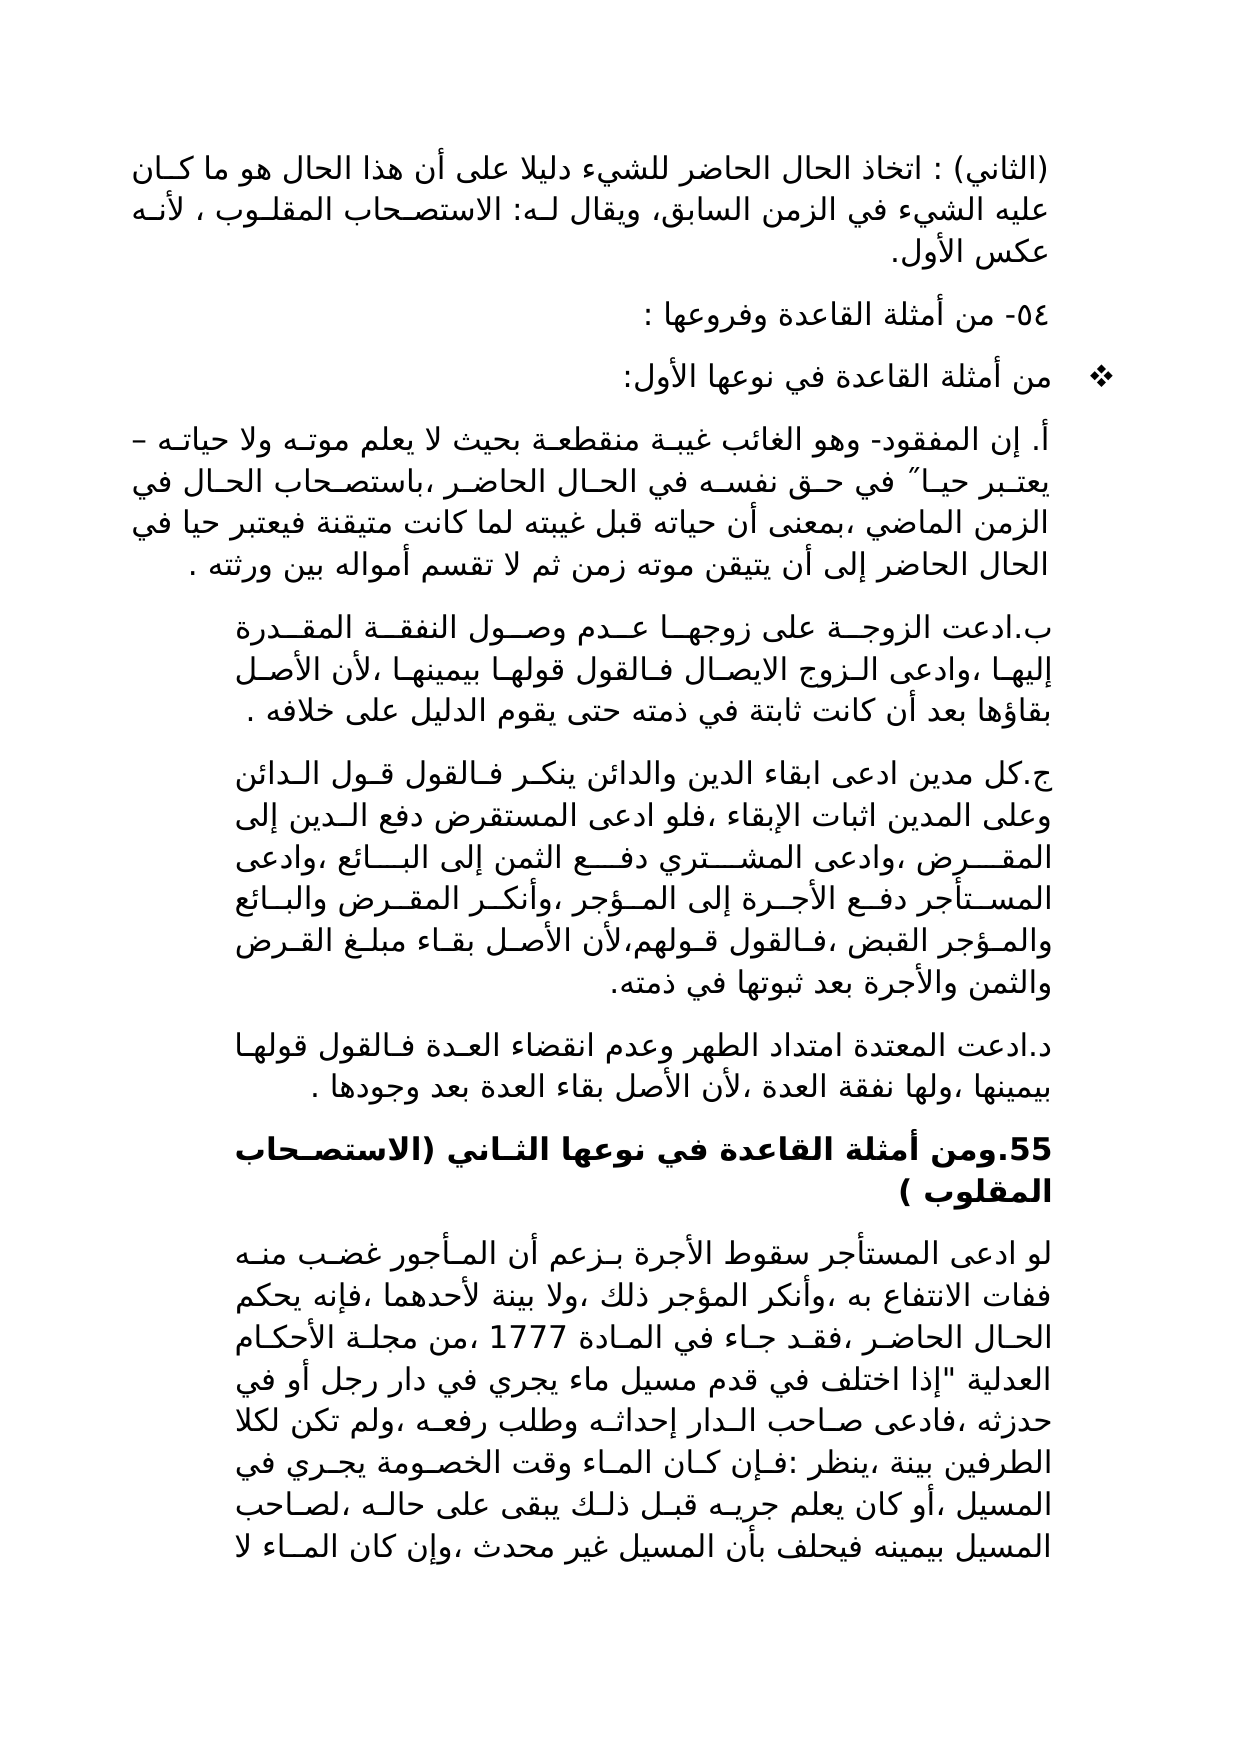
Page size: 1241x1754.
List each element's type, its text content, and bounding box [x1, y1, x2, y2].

text أ. إن المفقود- وهو الغائب غيبة منقطعة بحيث لا يعلم موته ولا حياته – يعتبر حيا˝ في حق نفسه في الحال الحاضر ،باستصحاب الحال في الزمن الماضي ،بمعنى أن حياته قبل غيبته لما كانت متيقنة فيعتبر حيا في الحال الحاضر إلى أن يتيقن موته زمن ثم لا تقسم أمواله بين ورثته . [131, 421, 1050, 583]
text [131, 150, 1050, 270]
text 55.ومن أمثلة القاعدة في نوعها الثاني (الاستصحاب المقلوب ) [234, 1131, 1053, 1209]
text ب.ادعت الزوجة على زوجها عدم وصول النفقة المقدرة إليها ،وادعى الزوج الايصال فالقول قولها بيمينها ،لأن الأصل بقاؤها بعد أن كانت ثابتة في ذمته حتى يقوم الدليل على خلافه . [234, 609, 1053, 729]
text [234, 1236, 1053, 1564]
text ٥٤- من أمثلة القاعدة وفروعها : [131, 296, 1050, 332]
text د.ادعت المعتدة امتداد الطهر وعدم انقضاء العدة فالقول قولها بيمينها ،ولها نفقة العدة ،لأن الأصل بقاء العدة بعد وجودها . [234, 1027, 1053, 1105]
list من أمثلة القاعدة في نوعها الأول: [131, 359, 1087, 395]
text ج.كل مدين ادعى ابقاء الدين والدائن ينكر فالقول قول الدائن وعلى المدين اثبات الإبقاء ،فلو ادعى المستقرض دفع الدين إلى المقرض ،وادعى المشتري دفع الثمن إلى البائع ،وادعى المستأجر دفع الأجرة إلى المؤجر ،وأنكر المقرض والبائع والمؤجر القبض ،فالقول قولهم،لأن الأصل بقاء مبلغ القرض والثمن والأجرة بعد ثبوتها في ذمته. [234, 755, 1053, 1001]
